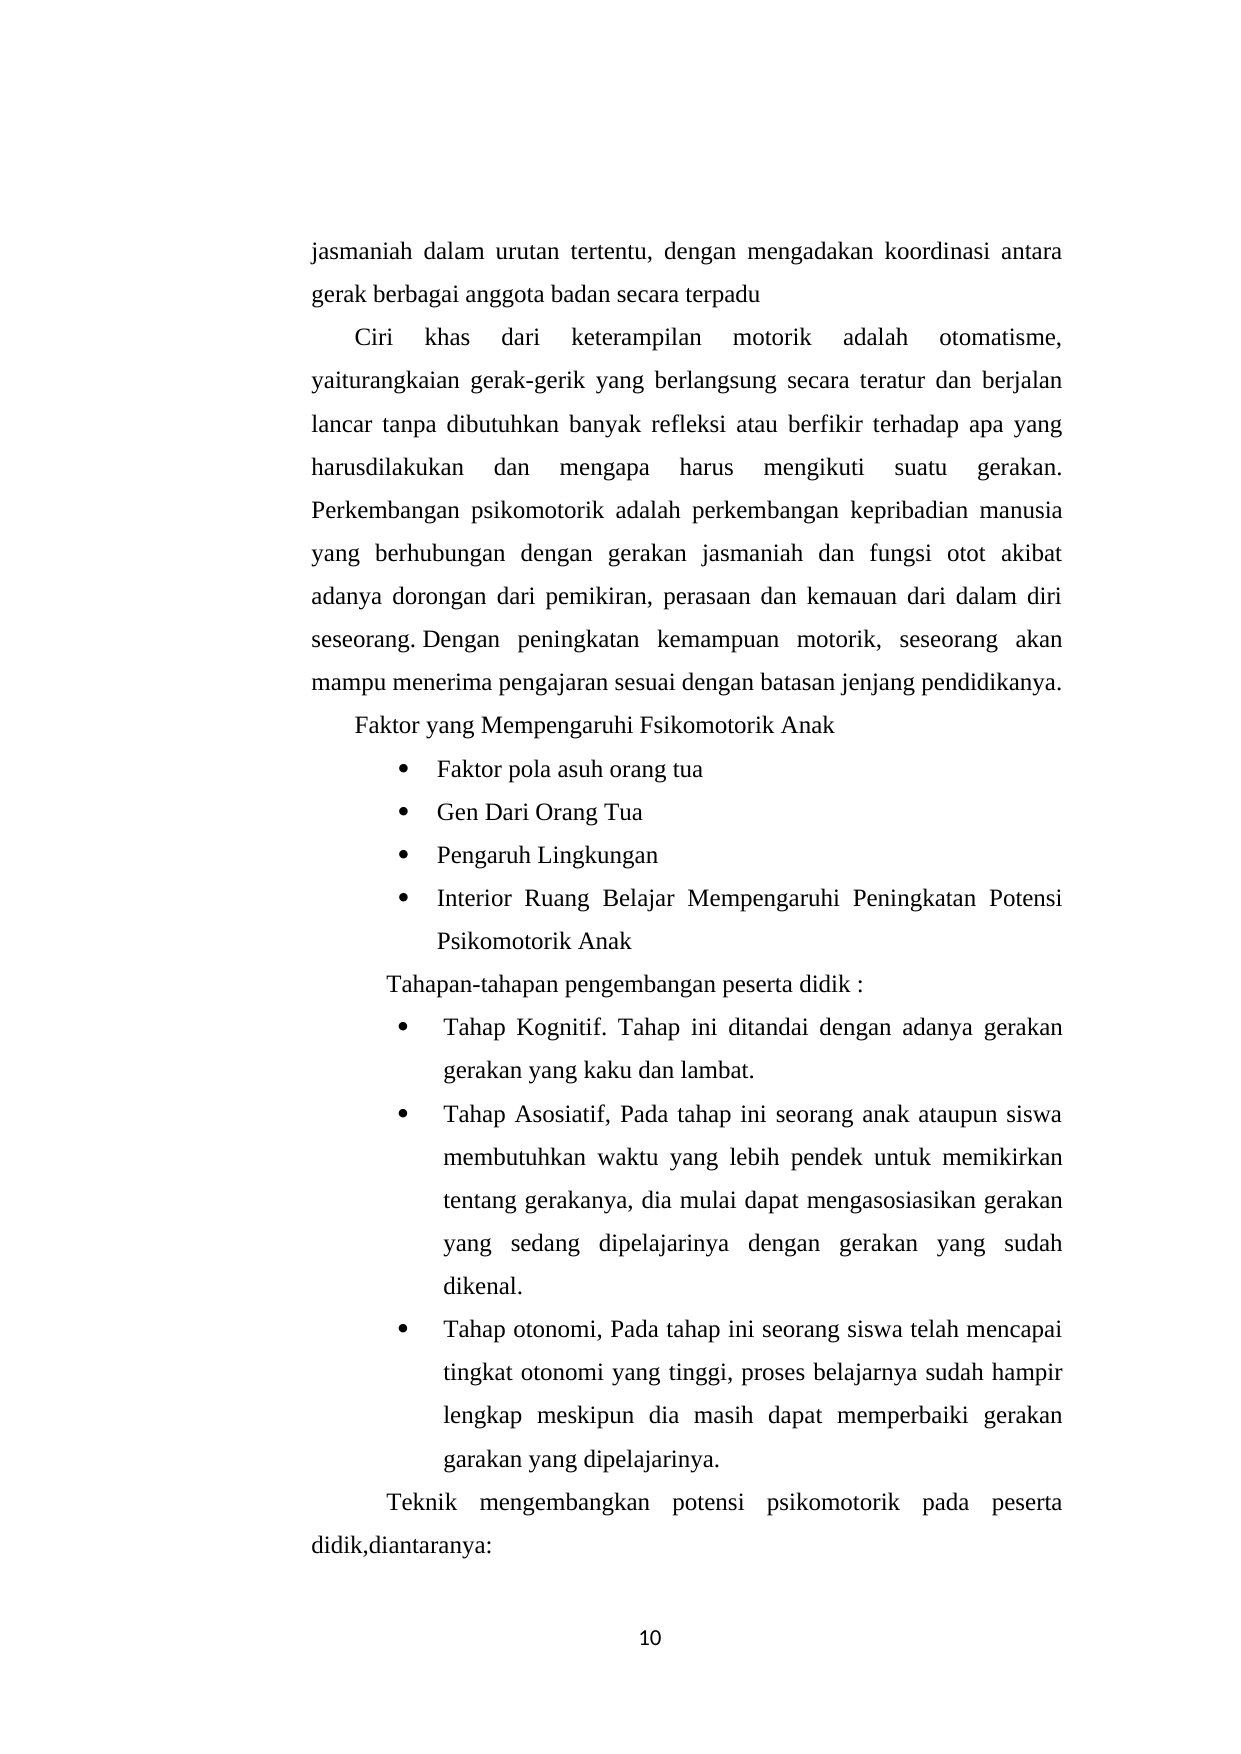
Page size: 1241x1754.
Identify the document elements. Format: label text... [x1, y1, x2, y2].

text Tahapan-tahapan pengembangan peserta didik : [311, 969, 1063, 998]
list Tahap Asosiatif, Pada tahap ini seorang anak ataupun siswa membutuhkan waktu yang lebih pendek untuk memikirkan tentang gerakanya, dia mulai dapat mengasosiasikan gerakan yang sedang dipelajarinya dengan gerakan yang sudah dikenal. [399, 1099, 1063, 1300]
list Faktor pola asuh orang tua [399, 754, 1063, 782]
text Teknik mengembangkan potensi psikomotorik pada peserta didik,diantaranya: [311, 1487, 1063, 1559]
list Gen Dari Orang Tua [399, 797, 1063, 826]
list Tahap otonomi, Pada tahap ini seorang siswa telah mencapai tingkat otonomi yang tinggi, proses belajarnya sudah hampir lengkap meskipun dia masih dapat memperbaiki gerakan garakan yang dipelajarinya. [399, 1314, 1063, 1472]
list Ciri khas dari keterampilan motorik adalah otomatisme, yaiturangkaian gerak-gerik yang berlangsung secara teratur dan berjalan lancar tanpa dibutuhkan banyak refleksi atau berfikir terhadap apa yang harusdilakukan dan mengapa harus mengikuti suatu gerakan. Perkembangan psikomotorik adalah perkembangan kepribadian manusia yang berhubungan dengan gerakan jasmaniah dan fungsi otot akibat adanya dorongan dari pemikiran, perasaan dan kemauan dari dalam diri seseorang. Dengan peningkatan kemampuan motorik, seseorang akan mampu menerima pengajaran sesuai dengan batasan jenjang pendidikanya. [311, 322, 1063, 696]
list Interior Ruang Belajar Mempengaruhi Peningkatan Potensi Psikomotorik Anak [399, 883, 1063, 955]
list jasmaniah dalam urutan tertentu, dengan mengadakan koordinasi antara gerak berbagai anggota badan secara terpadu [311, 236, 1063, 308]
list Tahap Kognitif. Tahap ini ditandai dengan adanya gerakan gerakan yang kaku dan lambat. [399, 1012, 1063, 1084]
list Pengaruh Lingkungan [399, 840, 1063, 869]
list Faktor yang Mempengaruhi Fsikomotorik Anak [311, 711, 1063, 739]
